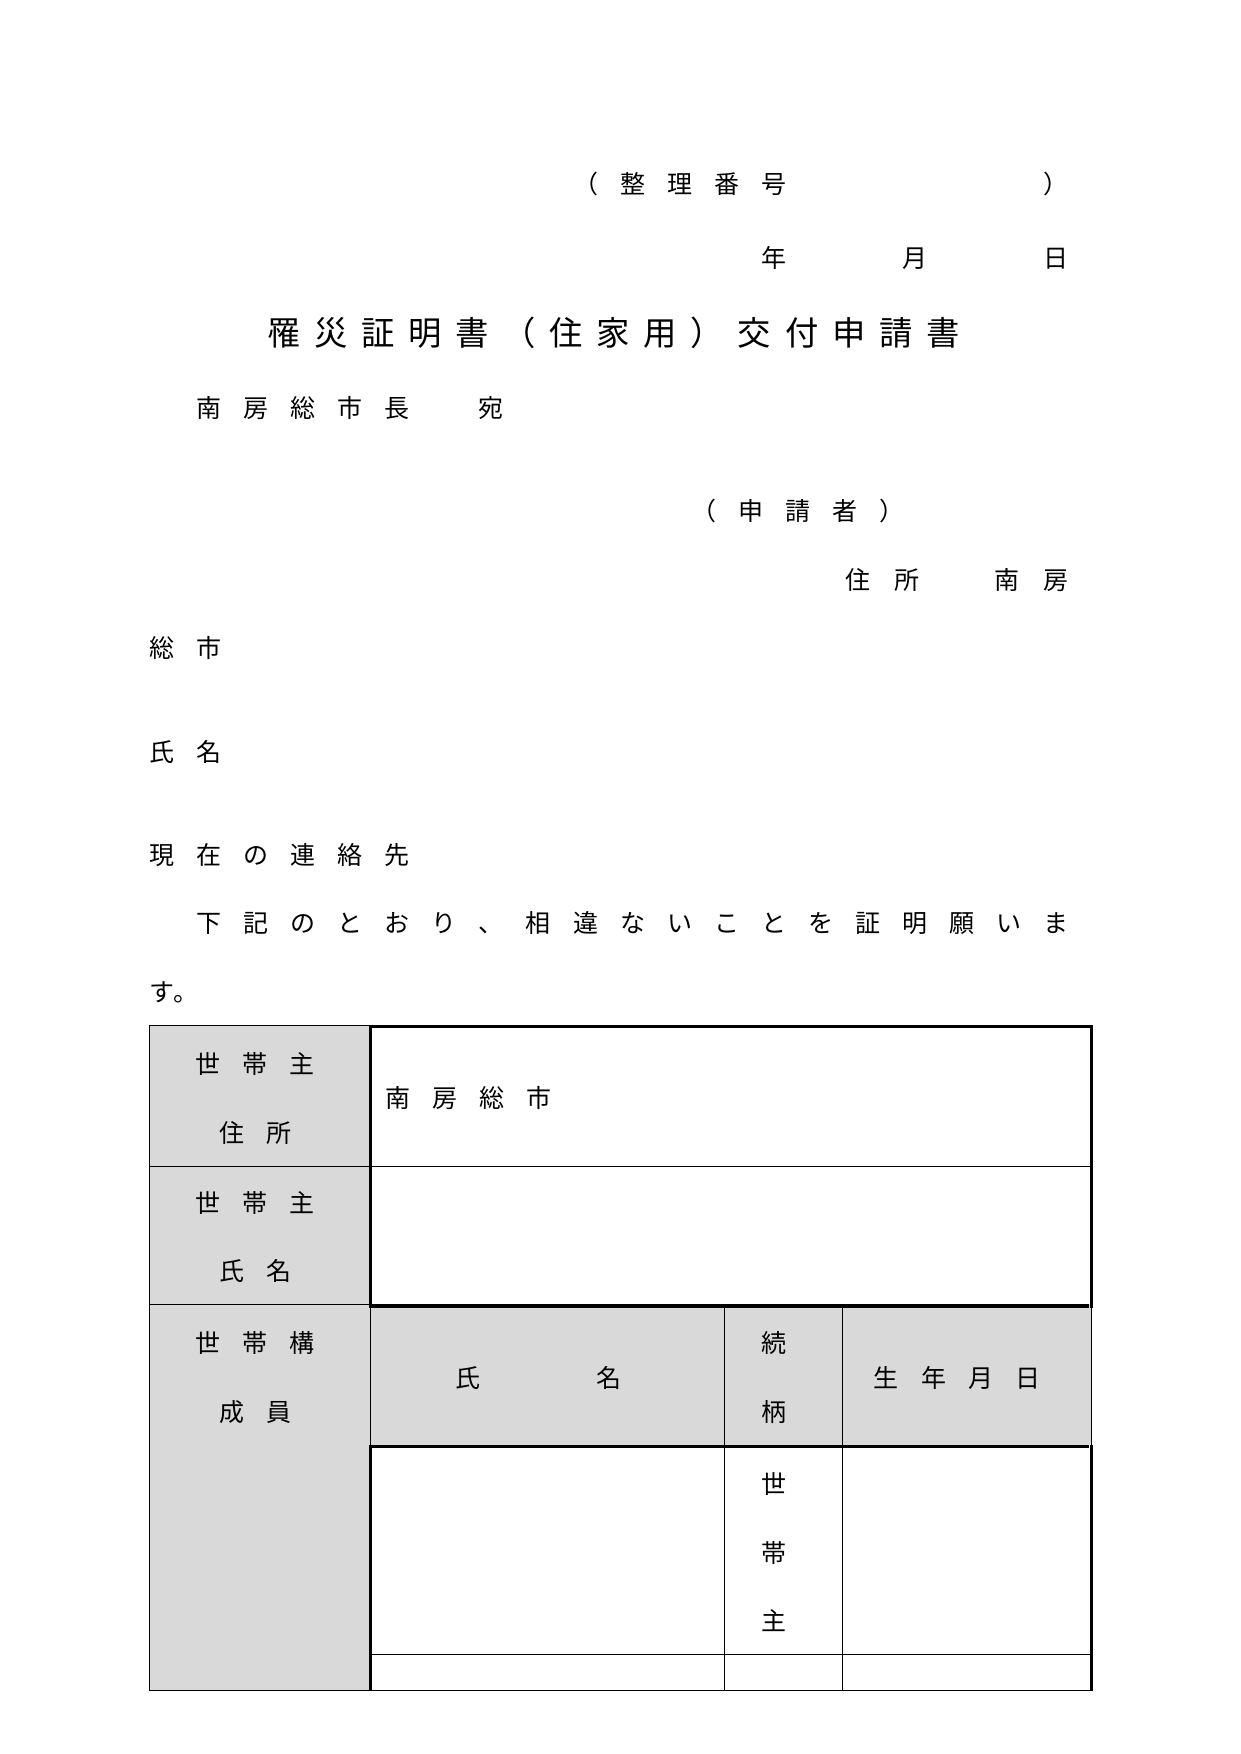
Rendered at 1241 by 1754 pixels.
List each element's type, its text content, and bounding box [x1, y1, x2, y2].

table_cell [372, 1655, 724, 1690]
text 現在の連絡先 [149, 784, 1091, 888]
table_header 世帯主住所 [150, 1026, 369, 1166]
table_cell 生年月日 [843, 1304, 1091, 1445]
table_cell [372, 1448, 724, 1654]
table_cell [372, 1167, 1090, 1304]
table_cell [725, 1655, 842, 1690]
text 罹災証明書（住家用）交付申請書 [149, 296, 1091, 365]
table_header 南房総市 [372, 1028, 1090, 1166]
table_cell [843, 1655, 1090, 1690]
text 年 月 日 [149, 222, 1091, 291]
table_cell [843, 1445, 1090, 1654]
table_cell 世帯主 [725, 1448, 842, 1654]
text 南房総市長 宛 [149, 372, 1091, 441]
text 下記のとおり、相違ないことを証明願います。 [149, 888, 1091, 1025]
text 住所 南房総市 [149, 544, 1091, 681]
table_cell 続 柄 [725, 1308, 842, 1445]
table_cell 世帯主氏名 [150, 1167, 369, 1304]
text 氏名 [149, 681, 1091, 784]
table_cell 世帯構成員 [150, 1305, 370, 1690]
text （整理番号 ） [149, 148, 1091, 217]
text （申請者） [149, 475, 1091, 544]
table_cell 氏 名 [371, 1308, 724, 1445]
